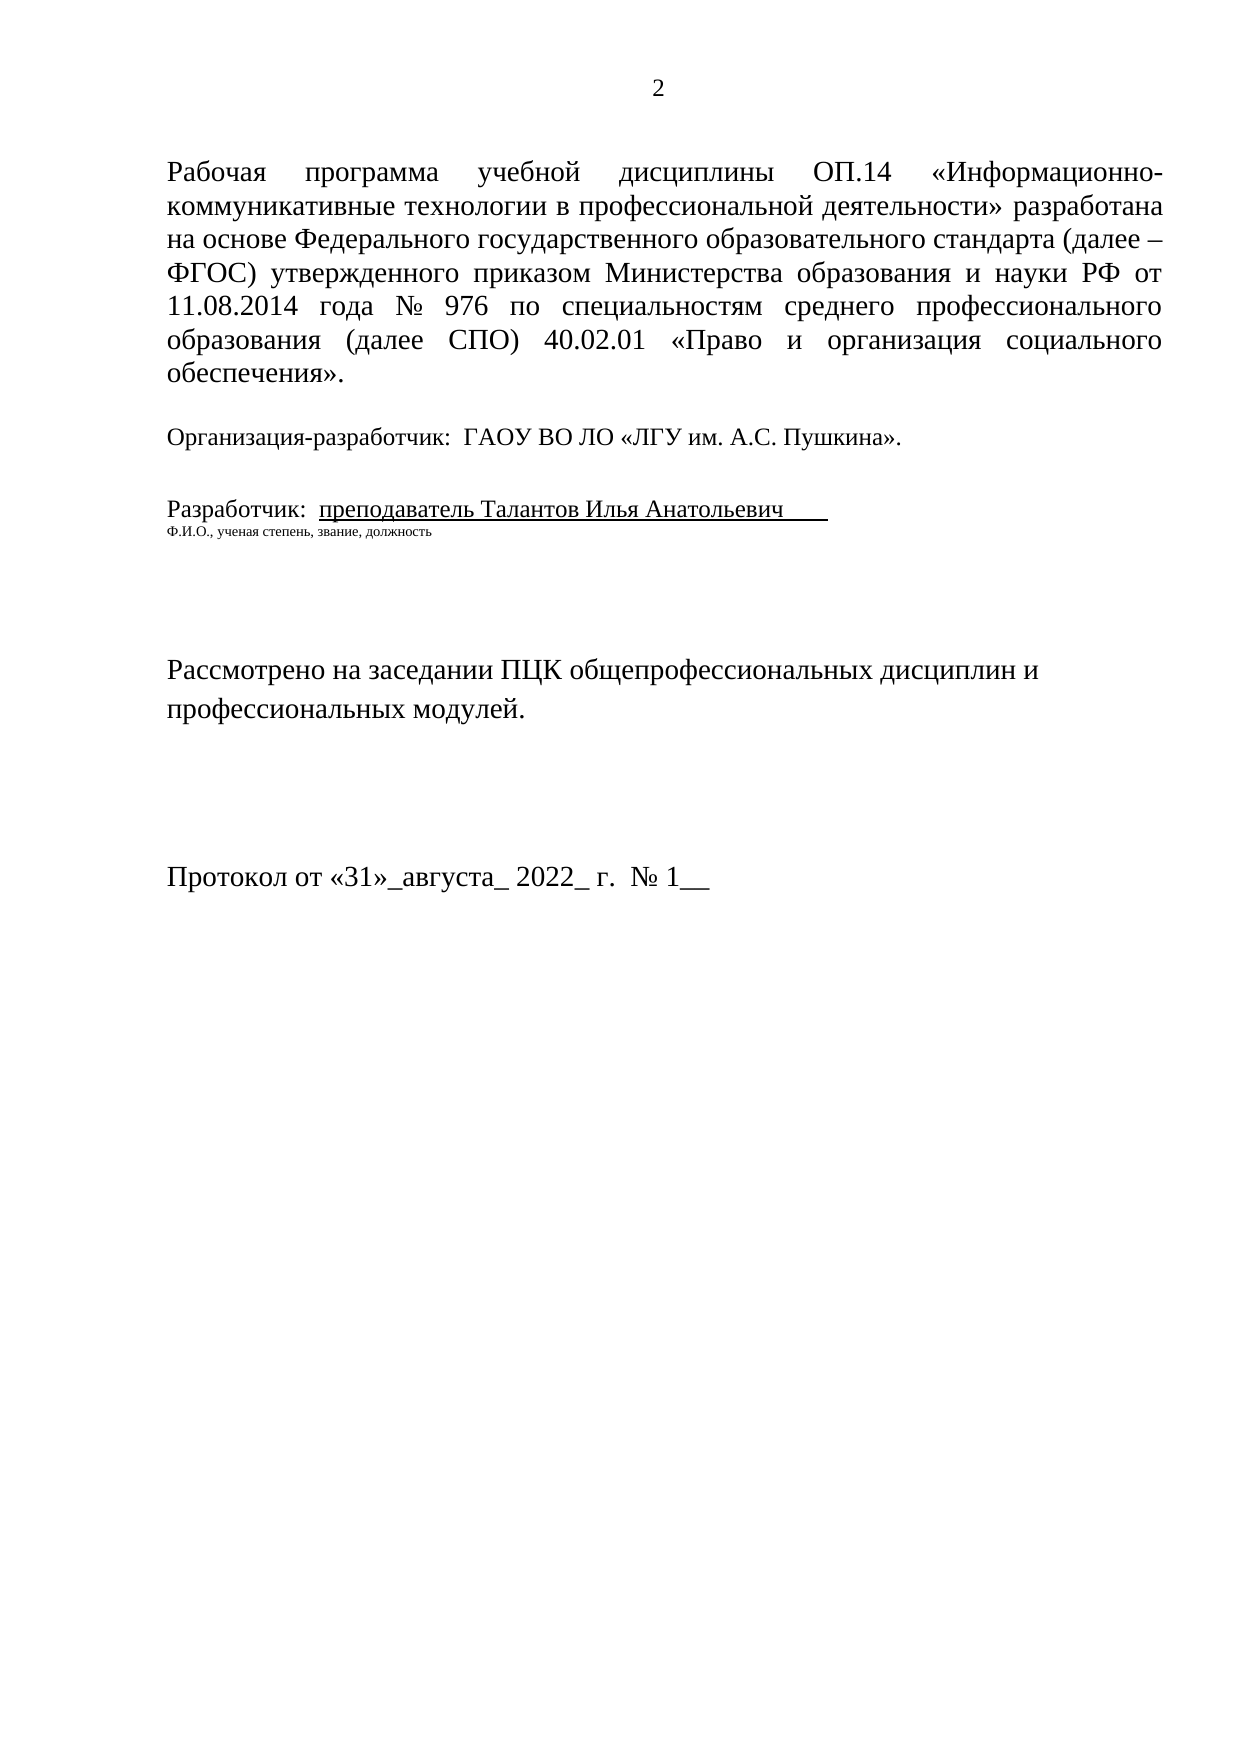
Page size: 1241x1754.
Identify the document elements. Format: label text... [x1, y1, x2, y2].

text Ф.И.О., ученая степень, звание, должность [167, 523, 1163, 552]
list профессиональных модулей. [167, 691, 1163, 724]
list Рассмотрено на заседании ПЦК общепрофессиональных дисциплин и [167, 652, 1163, 686]
text Организация-разработчик: ГАОУ ВО ЛО «ЛГУ им. А.С. Пушкина». [167, 422, 1163, 451]
text Рабочая программа учебной дисциплины ОП.14 «Информационно-коммуникативные технологии в профессиональной деятельности» разработана на основе Федерального государственного образовательного стандарта (далее – ФГОС) утвержденного приказом Министерства образования и науки РФ от 11.08.2014 года № 976 по специальностям среднего профессионального образования (далее СПО) 40.02.01 «Право и организация социального обеспечения». [167, 154, 1163, 389]
text Протокол от «31»_августа_ 2022_ г. № 1__ [167, 859, 1163, 893]
text Разработчик: преподаватель Талантов Илья Анатольевич [167, 494, 1163, 523]
